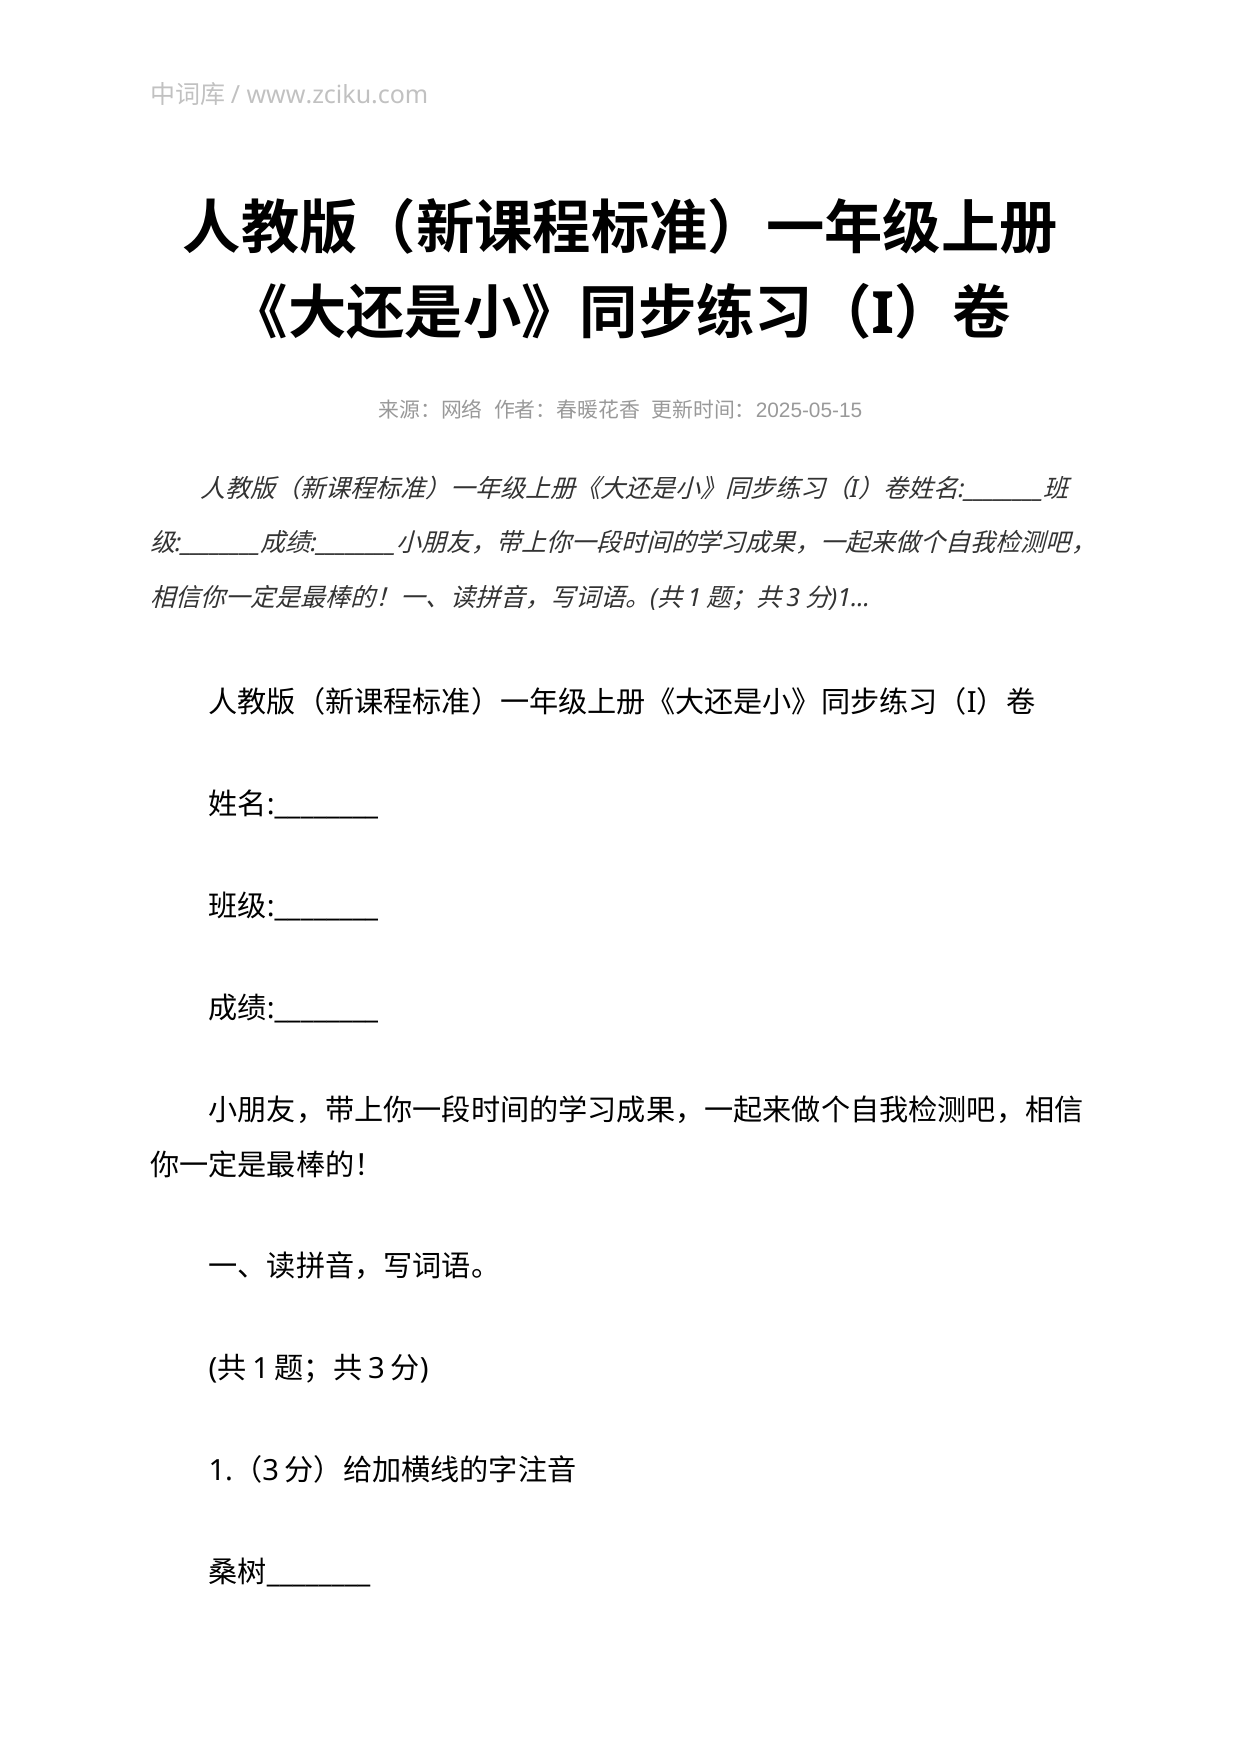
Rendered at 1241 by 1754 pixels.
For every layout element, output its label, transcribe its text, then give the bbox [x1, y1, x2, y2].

text 一、读拼音，写词语。 [150, 1243, 1090, 1285]
text 班级:________ [150, 882, 1090, 924]
text (共1题；共3分) [150, 1344, 1090, 1387]
text 1.（3分）给加横线的字注音 [150, 1447, 1090, 1489]
text 姓名:________ [150, 780, 1090, 823]
subtitle 人教版（新课程标准）一年级上册《大还是小》同步练习（I）卷 [150, 181, 1090, 351]
text 小朋友，带上你一段时间的学习成果，一起来做个自我检测吧，相信你一定是最棒的！ [150, 1086, 1090, 1183]
text 人教版（新课程标准）一年级上册《大还是小》同步练习（I）卷姓名:________班级:________成绩:________小朋友，带上你一段时间的学习成果，一起来做个自我检测吧，相信你一定是最棒的！一、读拼音，写词语。(共1题；共3分)1... [150, 468, 1090, 613]
text 成绩:________ [150, 984, 1090, 1027]
text 来源：网络 作者：春暖花香 更新时间：2025-05-15 [150, 397, 1090, 421]
text 桑树________ [150, 1548, 1090, 1591]
text 人教版（新课程标准）一年级上册《大还是小》同步练习（I）卷 [150, 678, 1090, 721]
